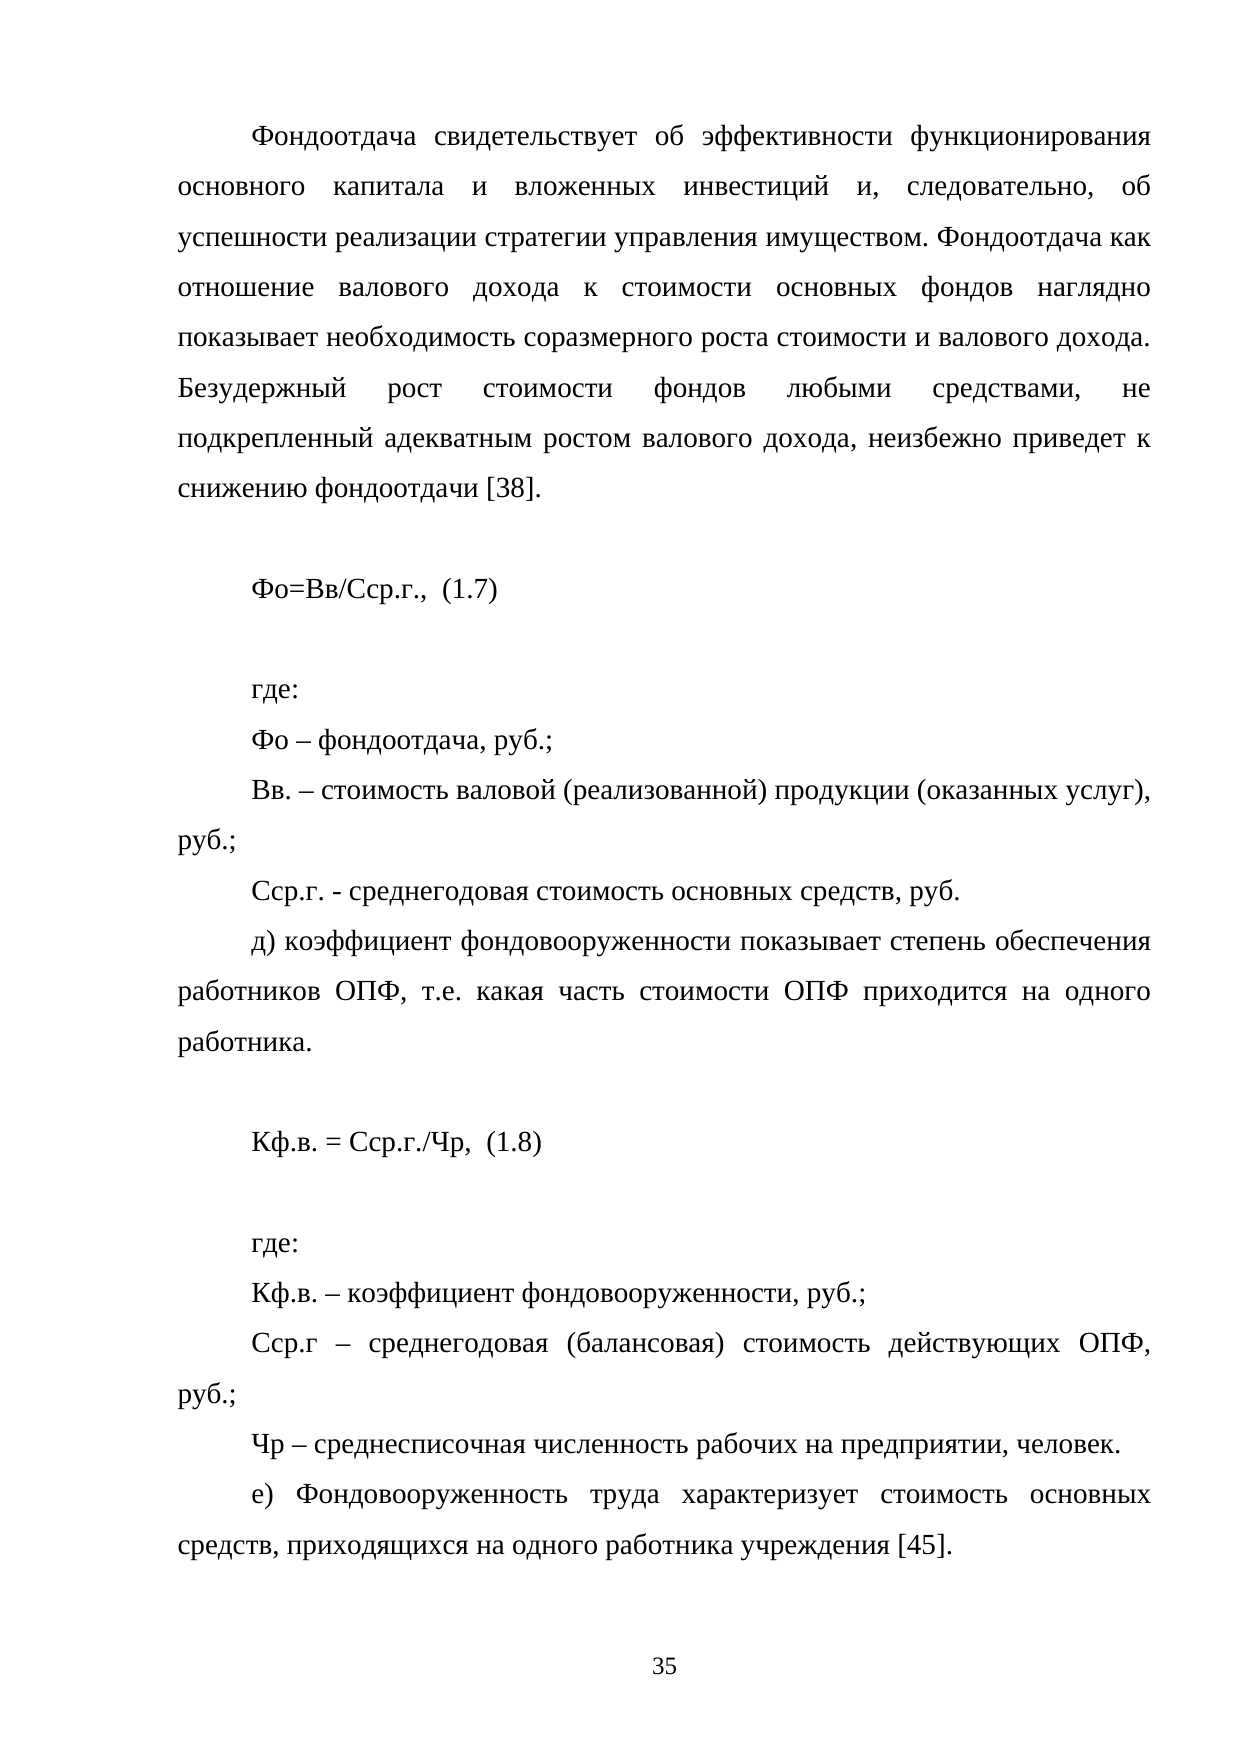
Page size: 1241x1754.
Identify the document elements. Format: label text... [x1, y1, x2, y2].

text Чр – среднесписочная численность рабочих на предприятии, человек. [177, 1426, 1152, 1460]
text Кф.в. – коэффициент фондовооруженности, руб.; [177, 1275, 1152, 1309]
text где: [177, 672, 1152, 705]
text где: [177, 1225, 1152, 1258]
text Фо=Вв/Сср.г., (1.7) [177, 571, 1152, 604]
text д) коэффициент фондовооруженности показывает степень обеспечения работников ОПФ, т.е. какая часть стоимости ОПФ приходится на одного работника. [177, 923, 1152, 1057]
text Фондоотдача свидетельствует об эффективности функционирования основного капитала и вложенных инвестиций и, следовательно, об успешности реализации стратегии управления имуществом. Фондоотдача как отношение валового дохода к стоимости основных фондов наглядно показывает необходимость соразмерного роста стоимости и валового дохода. Безудержный рост стоимости фондов любыми средствами, не подкрепленный адекватным ростом валового дохода, неизбежно приведет к снижению фондоотдачи [38]. [177, 118, 1152, 504]
text Сср.г. - среднегодовая стоимость основных средств, руб. [177, 873, 1152, 906]
text Фо – фондоотдача, руб.; [177, 722, 1152, 755]
text Сср.г – среднегодовая (балансовая) стоимость действующих ОПФ, руб.; [177, 1326, 1152, 1409]
text Кф.в. = Сср.г./Чр, (1.8) [177, 1124, 1152, 1158]
text Вв. – стоимость валовой (реализованной) продукции (оказанных услуг), руб.; [177, 772, 1152, 856]
text е) Фондовооруженность труда характеризует стоимость основных средств, приходящихся на одного работника учреждения [45]. [177, 1477, 1152, 1560]
